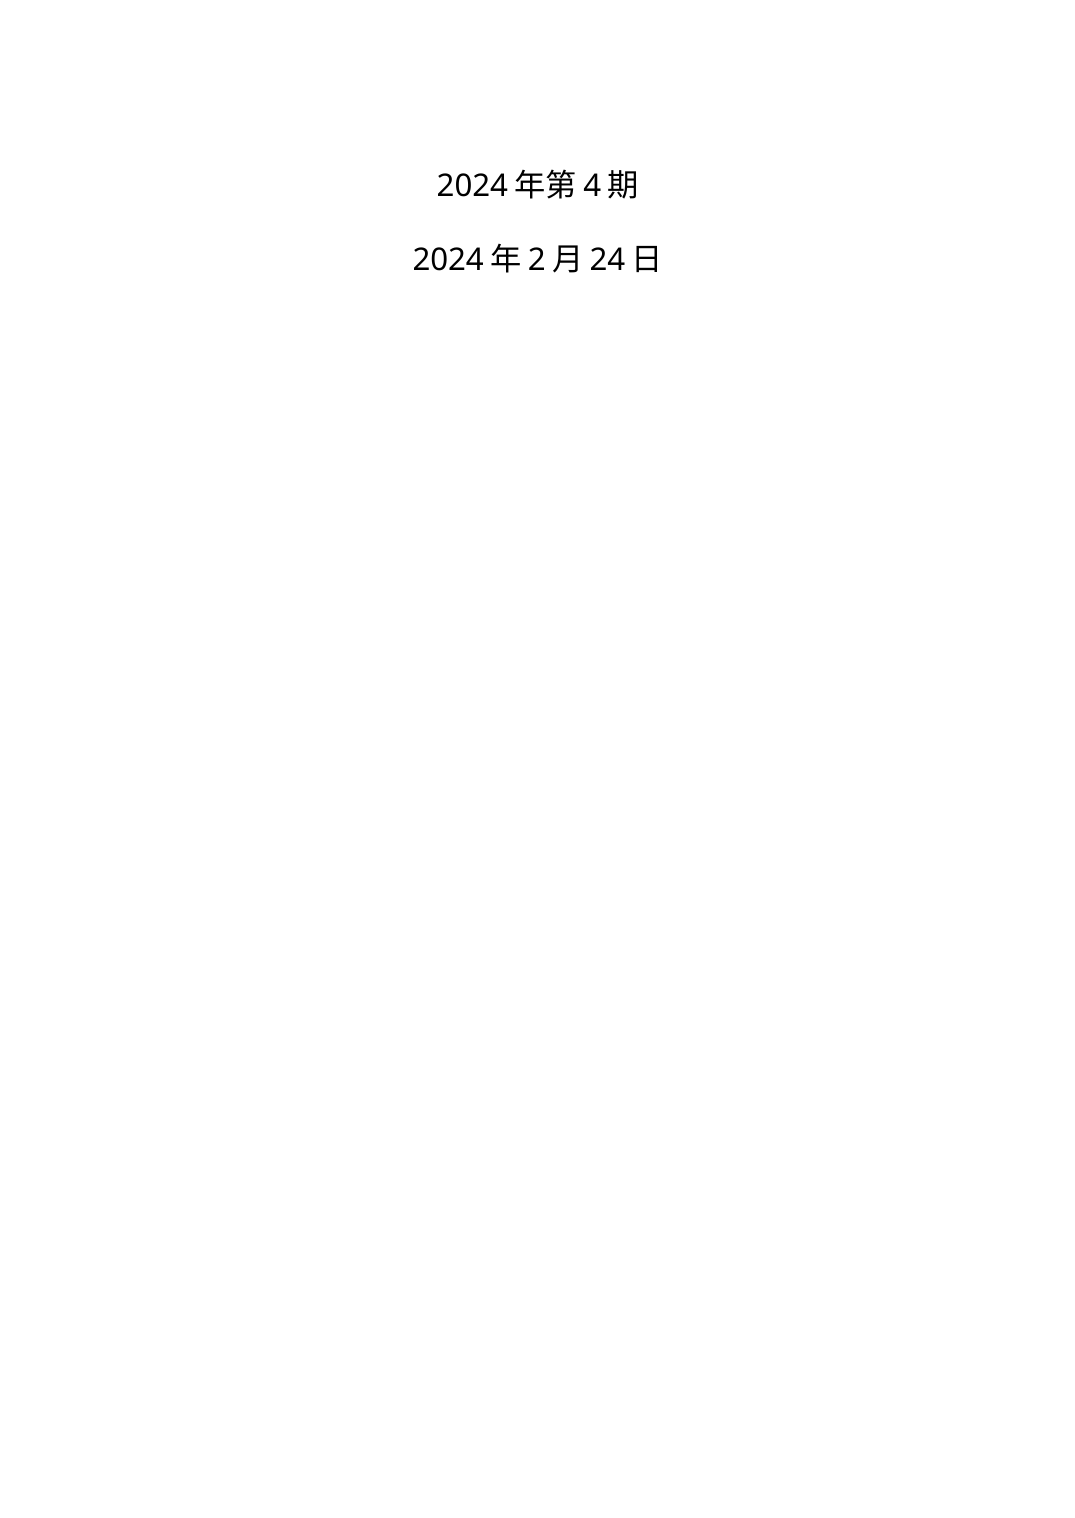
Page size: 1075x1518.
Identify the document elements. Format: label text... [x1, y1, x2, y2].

text 2024年2月24日 [112, 224, 962, 289]
text 2024年第4期 [112, 150, 962, 215]
